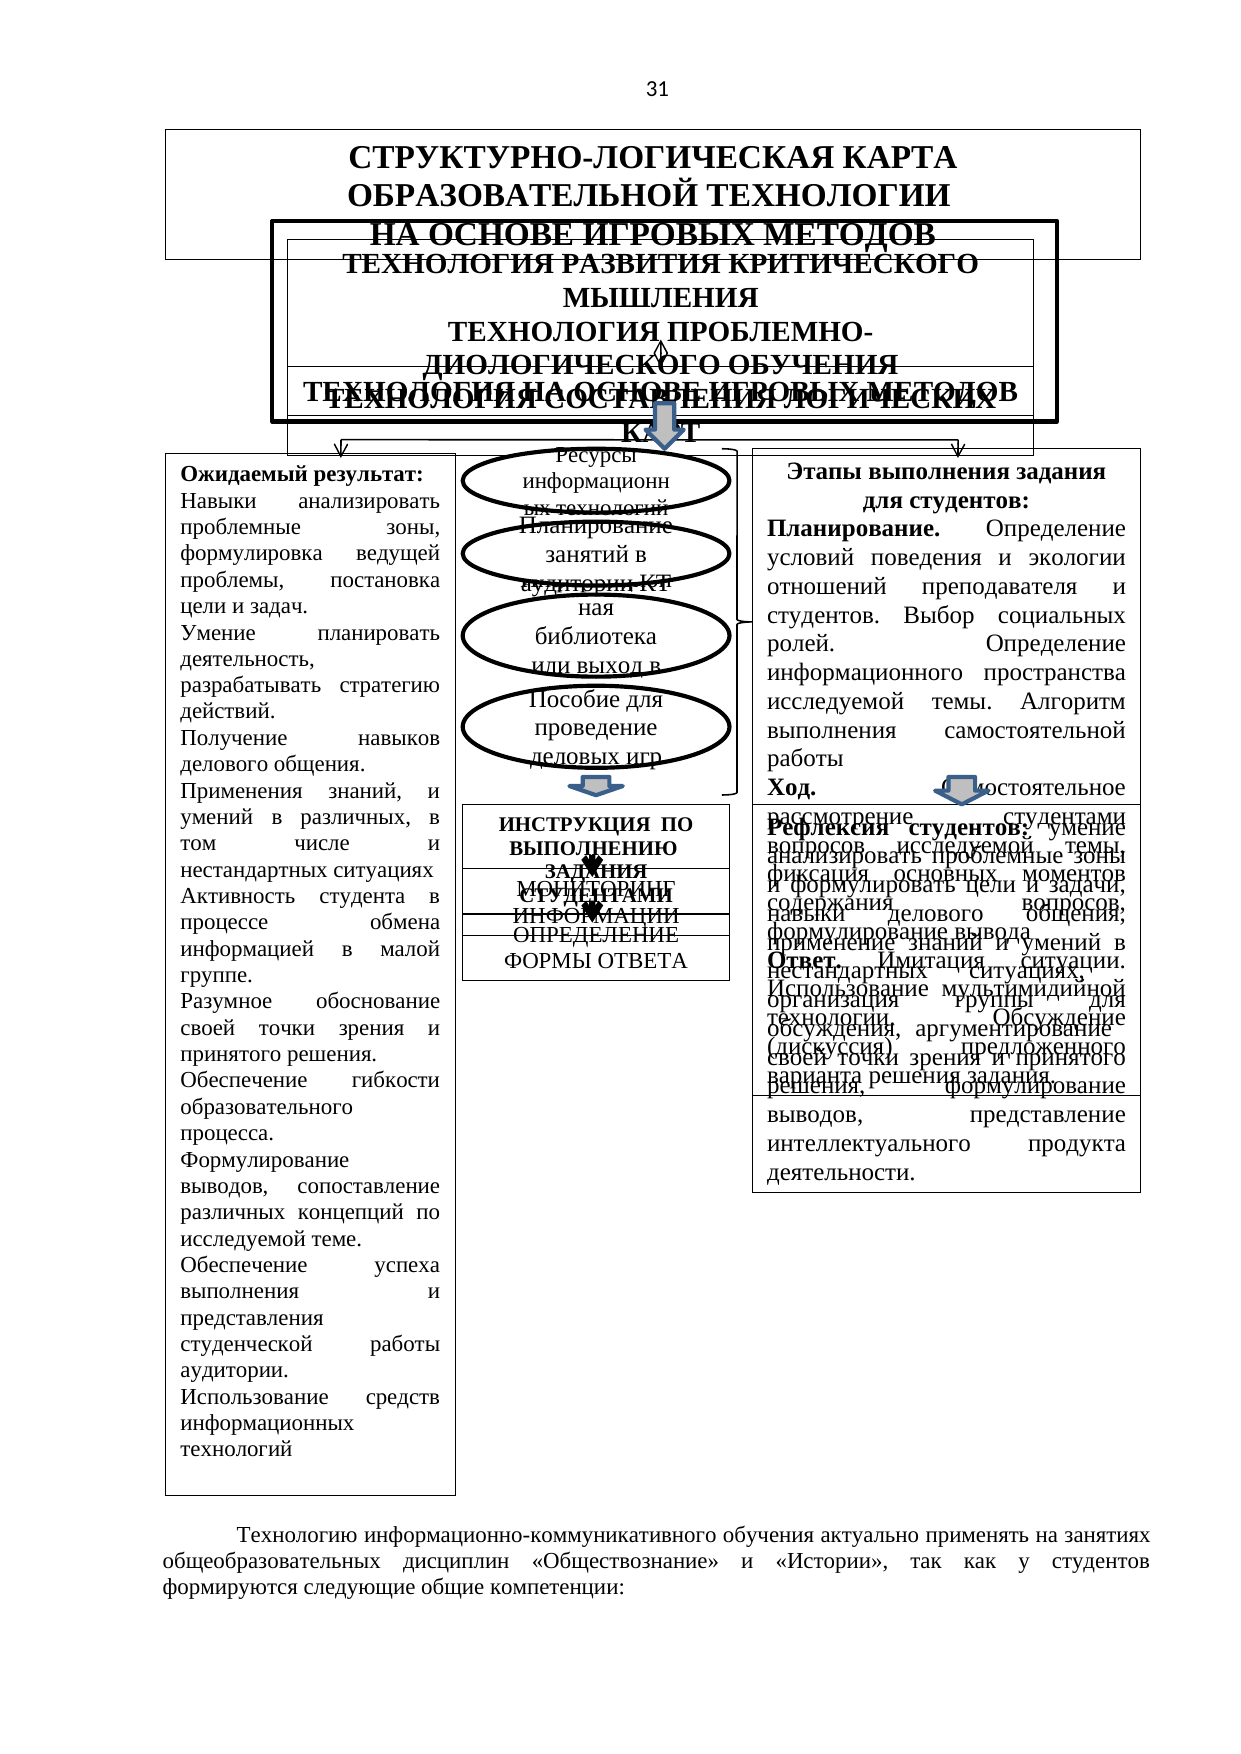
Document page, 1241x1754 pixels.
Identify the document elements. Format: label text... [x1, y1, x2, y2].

text Технологию информационно-коммуникативного обучения актуально применять на занятиях общеобразовательных дисциплин «Обществознание» и «Истории», так как у студентов формируются следующие общие компетенции: [162, 1521, 1152, 1600]
